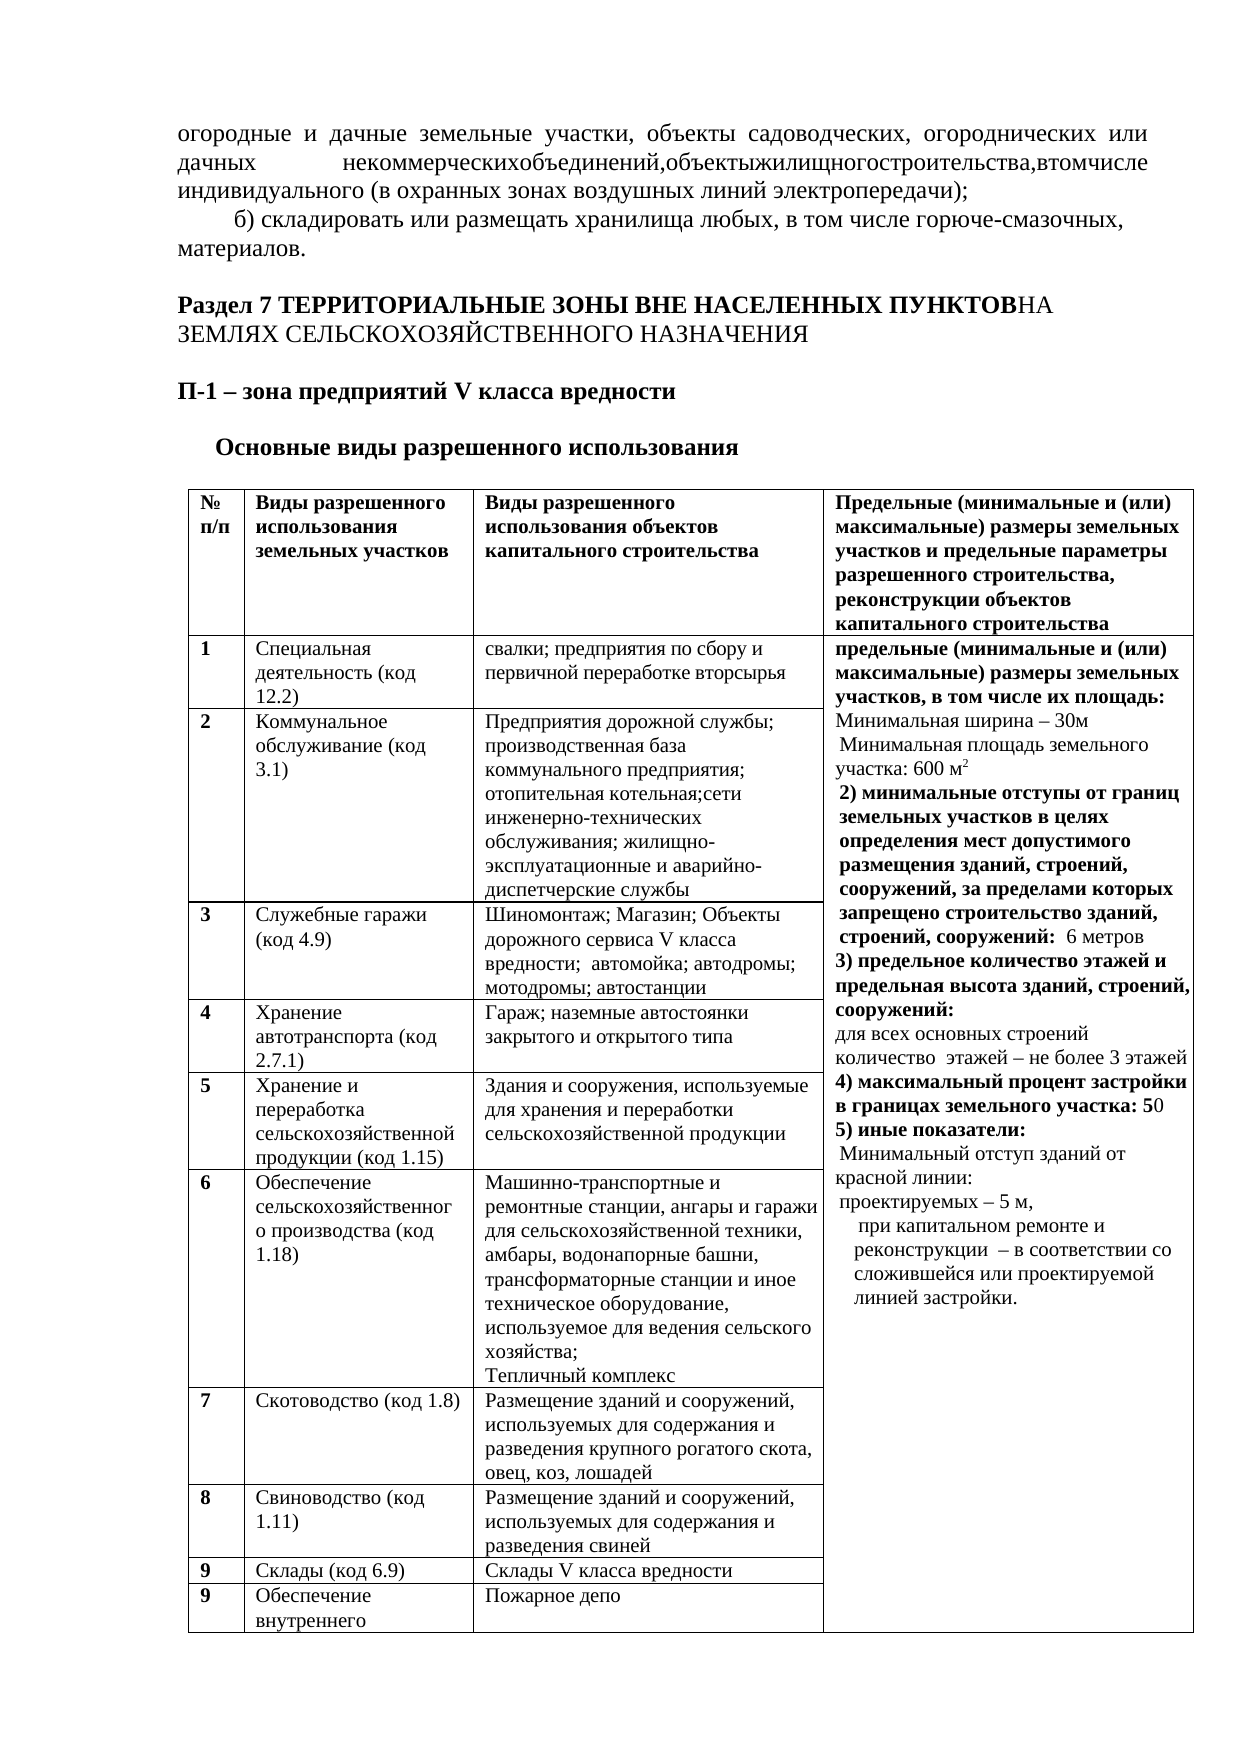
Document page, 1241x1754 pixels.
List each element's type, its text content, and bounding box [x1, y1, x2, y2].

table_cell 9 [189, 1558, 244, 1582]
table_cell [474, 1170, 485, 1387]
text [177, 118, 1148, 204]
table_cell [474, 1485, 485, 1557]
table_cell Пожарное депо [474, 1584, 823, 1632]
table_cell 9 [189, 1584, 244, 1632]
table_header Виды разрешенного использования объектов капитального строительства [474, 490, 823, 634]
text Основные виды разрешенного использования [177, 433, 1160, 460]
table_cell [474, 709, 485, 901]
table_cell Свиноводство (код 1.11) [245, 1485, 473, 1557]
table_cell Обеспечение сельскохозяйственного производства (код 1.18) [245, 1170, 473, 1387]
table_header № п/п [189, 490, 244, 634]
table_cell 8 [189, 1485, 244, 1557]
table_cell 2 [189, 709, 244, 901]
table_cell 1 [189, 636, 244, 708]
text б) складировать или размещать хранилища любых, в том числе горюче-смазочных, материалов. [177, 204, 1152, 262]
table_cell 5 [189, 1073, 244, 1169]
table_cell Служебные гаражи (код 4.9) [245, 903, 473, 999]
table_cell 3 [189, 903, 244, 999]
table_cell 7 [189, 1388, 244, 1484]
table_cell Хранение и переработка сельскохозяйственной продукции (код 1.15) [245, 1073, 473, 1169]
table_cell Скотоводство (код 1.8) [245, 1388, 473, 1484]
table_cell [245, 1584, 473, 1632]
table_cell предельные (минимальные и (или) максимальные) размеры земельных участков, в том числе их площадь: Минимальная ширина – 30м Минимальная площадь земельного участка: 600 м2 2) минимальные отступы от границ земельных участков в целях определения мест допустимого размещения зданий, строений, сооружений, за пределами которых запрещено строительство зданий, строений, сооружений: 6 метров 3) предельное количество этажей и предельная высота зданий, строений, сооружений: для всех основных строений количество этажей – не более 3 этажей 4) максимальный процент застройки в границах земельного участка: 50 5) иные показатели: Минимальный отступ зданий от красной линии: проектируемых – 5 м, при капитальном ремонте и реконструкции – в соответствии со сложившейся или проектируемой линией застройки. [824, 636, 1193, 1632]
table_cell Здания и сооружения, используемые для хранения и переработки сельскохозяйственной продукции [474, 1073, 823, 1169]
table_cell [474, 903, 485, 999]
table_cell 4 [189, 1000, 244, 1072]
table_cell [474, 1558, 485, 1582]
table_header Виды разрешенного использования земельных участков [245, 490, 473, 634]
table_cell Склады (код 6.9) [245, 1558, 473, 1582]
table_cell свалки; предприятия по сбору и первичной переработке вторсырья [474, 636, 823, 708]
table_cell Коммунальное обслуживание (код 3.1) [245, 709, 473, 901]
table_cell Специальная деятельность (код 12.2) [245, 636, 473, 708]
text Раздел 7 ТЕРРИТОРИАЛЬНЫЕ ЗОНЫ ВНЕ НАСЕЛЕННЫХ ПУНКТОВНА ЗЕМЛЯХ СЕЛЬСКОХОЗЯЙСТВЕННОГО НАЗНАЧЕНИЯ [177, 291, 1160, 348]
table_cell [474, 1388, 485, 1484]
table_cell 6 [189, 1170, 244, 1387]
table_cell Хранение автотранспорта (код 2.7.1) [245, 1000, 473, 1072]
table_header Предельные (минимальные и (или) максимальные) размеры земельных участков и предельные параметры разрешенного строительства, реконструкции объектов капитального строительства [824, 490, 1193, 634]
table_cell Гараж; наземные автостоянки закрытого и открытого типа [474, 1000, 823, 1072]
text П-1 – зона предприятий V класса вредности [177, 376, 1160, 405]
